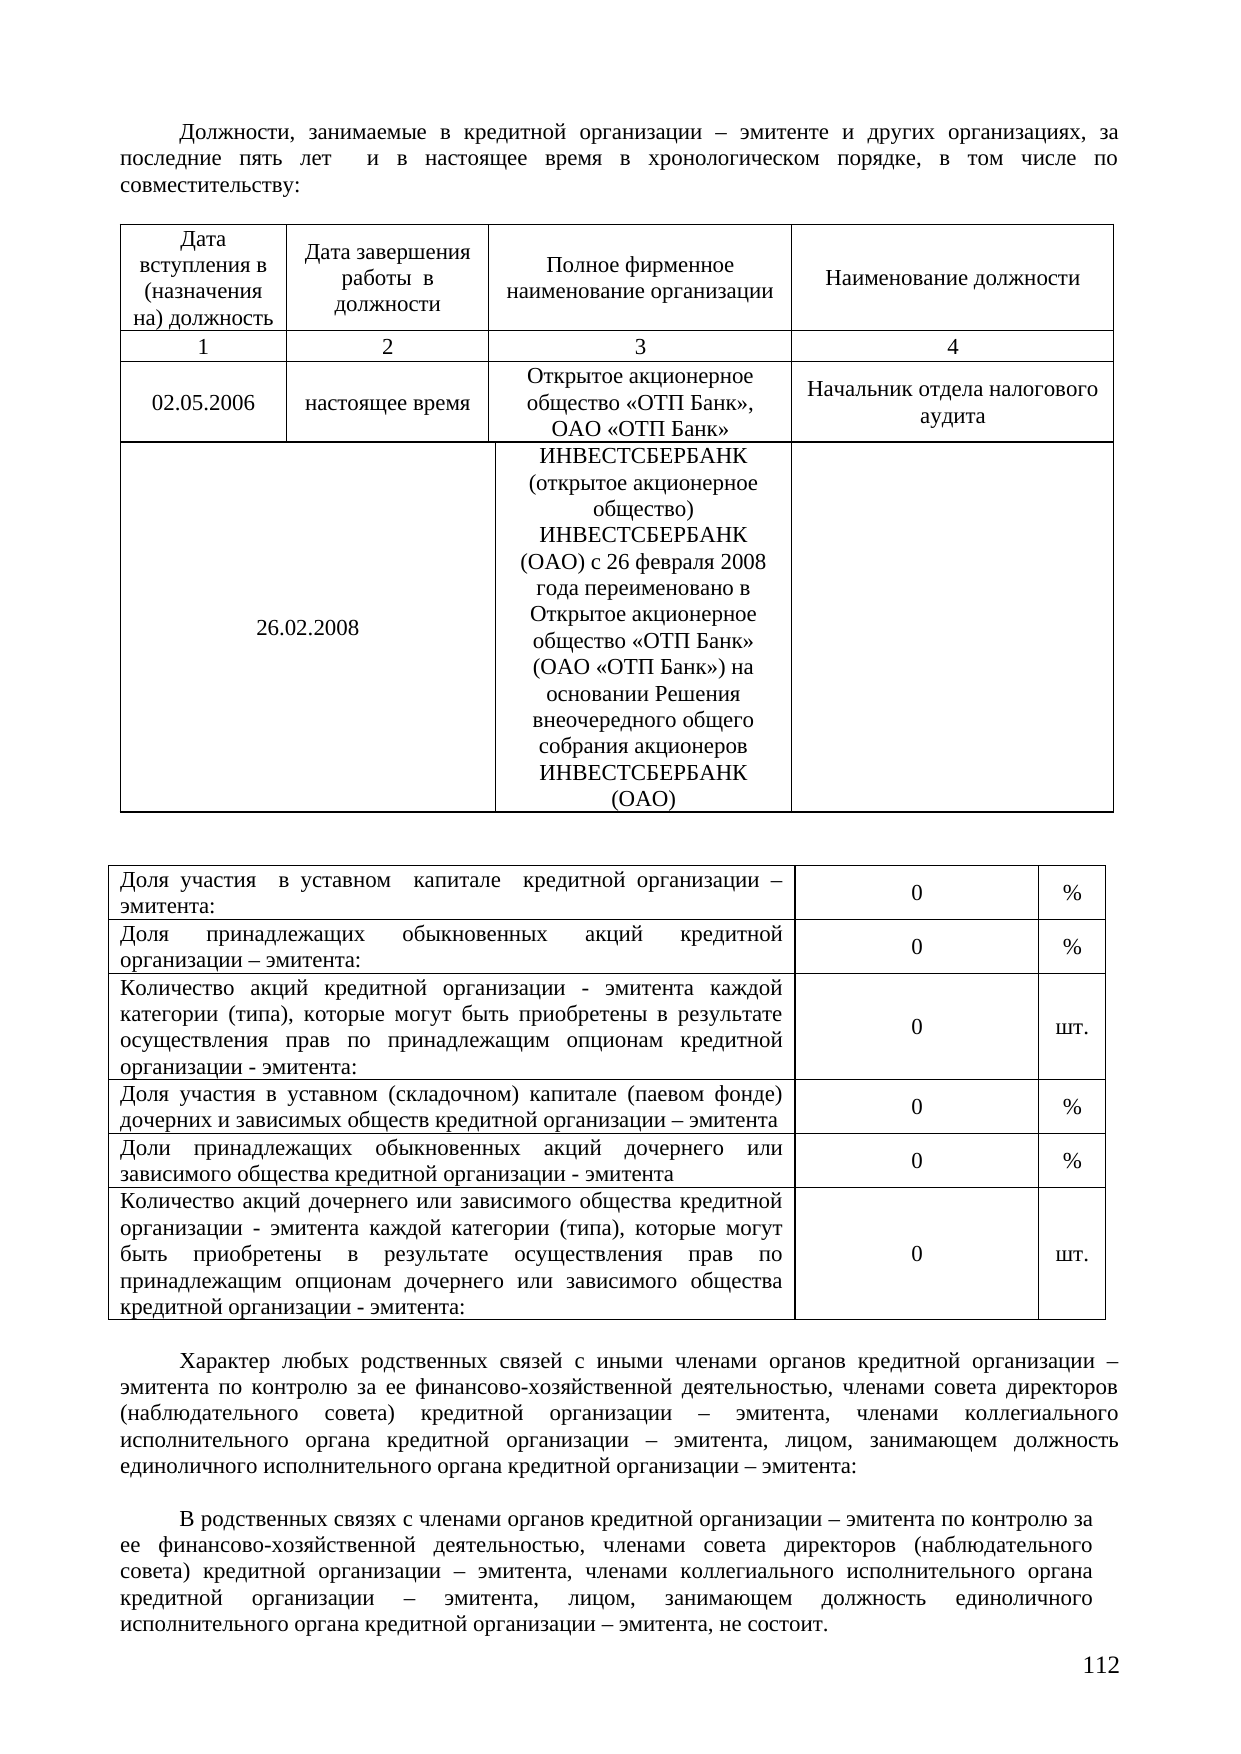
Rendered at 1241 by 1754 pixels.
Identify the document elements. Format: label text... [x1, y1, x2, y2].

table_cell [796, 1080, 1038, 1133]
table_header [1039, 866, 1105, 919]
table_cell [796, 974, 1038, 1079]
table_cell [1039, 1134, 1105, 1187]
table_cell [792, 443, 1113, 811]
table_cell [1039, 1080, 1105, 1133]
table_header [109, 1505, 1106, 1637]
text Должности, занимаемые в кредитной организации – эмитенте и других организациях, за последние пять лет и в настоящее время в хронологическом порядке, в том числе по совместительству: [120, 118, 1120, 197]
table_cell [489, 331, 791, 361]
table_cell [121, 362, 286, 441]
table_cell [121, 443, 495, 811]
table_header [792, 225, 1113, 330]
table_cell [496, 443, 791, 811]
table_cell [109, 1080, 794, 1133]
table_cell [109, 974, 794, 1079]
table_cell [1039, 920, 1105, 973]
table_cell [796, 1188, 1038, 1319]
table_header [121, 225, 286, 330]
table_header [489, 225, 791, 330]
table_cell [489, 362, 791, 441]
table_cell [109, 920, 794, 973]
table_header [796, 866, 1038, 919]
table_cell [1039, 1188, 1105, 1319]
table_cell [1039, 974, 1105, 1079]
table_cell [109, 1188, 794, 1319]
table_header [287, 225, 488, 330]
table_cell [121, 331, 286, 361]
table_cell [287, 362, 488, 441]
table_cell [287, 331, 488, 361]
text Характер любых родственных связей с иными членами органов кредитной организации – эмитента по контролю за ее финансово-хозяйственной деятельностью, членами совета директоров (наблюдательного совета) кредитной организации – эмитента, членами коллегиального исполнительного органа кредитной организации – эмитента, лицом, занимающем должность единоличного исполнительного органа кредитной организации – эмитента: [120, 1347, 1120, 1478]
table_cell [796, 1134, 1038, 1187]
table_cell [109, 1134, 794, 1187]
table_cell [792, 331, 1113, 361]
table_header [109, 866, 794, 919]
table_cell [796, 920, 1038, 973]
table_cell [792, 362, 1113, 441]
